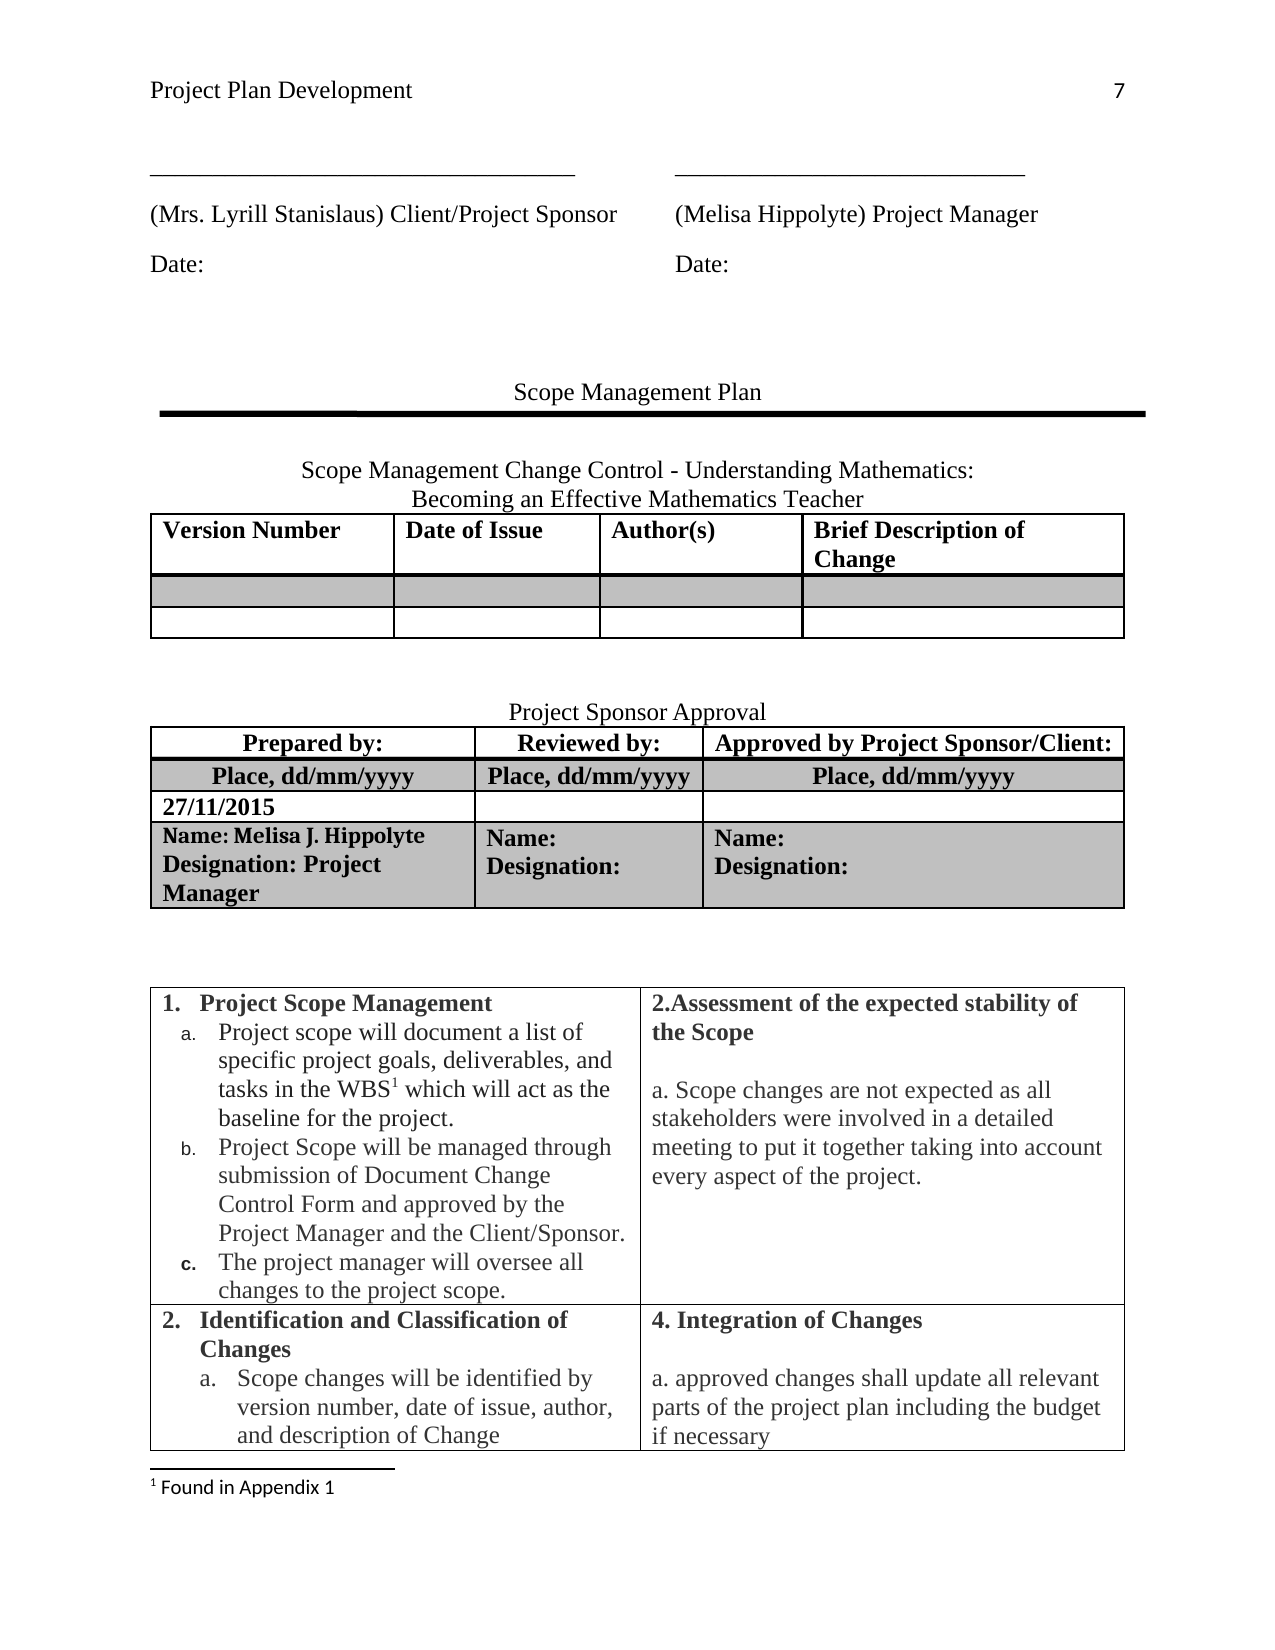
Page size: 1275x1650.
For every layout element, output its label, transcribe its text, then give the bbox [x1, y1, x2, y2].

table_header Approved by Project Sponsor/Client: [704, 728, 1123, 756]
table_header Prepared by: [152, 728, 474, 756]
text __________________________________ ____________________________ [150, 150, 1125, 179]
table_cell [395, 608, 599, 637]
table_cell [601, 577, 801, 606]
table_cell [476, 792, 702, 821]
table_header Author(s) [601, 515, 801, 572]
table_cell Name: Designation: [476, 823, 702, 907]
subtitle Project Sponsor Approval [150, 697, 1125, 726]
table_header Project Scope Management Project scope will document a list of specific project goals, deliverables, and tasks in the WBS which will act as the baseline for the project. Project Scope will be managed through submission of Document Change Control Form and approved by the Project Manager and the Client/Sponsor. The project manager will oversee all changes to the project scope. [151, 988, 640, 1304]
table_cell [152, 577, 393, 606]
table_cell [804, 608, 1123, 637]
table_cell 27/11/2015 [152, 792, 474, 821]
table_cell [804, 577, 1123, 606]
table_cell Place, dd/mm/yyyy [152, 761, 474, 790]
text Scope Management Change Control - Understanding Mathematics: [150, 455, 1125, 484]
table_header Brief Description of Change [804, 515, 1123, 572]
text Scope Management Plan [150, 377, 1125, 406]
table_header 2.Assessment of the expected stability of the Scope a. Scope changes are not expected as all stakeholders were involved in a detailed meeting to put it together taking into account every aspect of the project. [641, 988, 1124, 1304]
table_cell [395, 577, 599, 606]
text Date: Date: [150, 249, 1125, 278]
table_cell Place, dd/mm/yyyy [476, 761, 702, 790]
text Becoming an Effective Mathematics Teacher [150, 484, 1125, 513]
text (Mrs. Lyrill Stanislaus) Client/Project Sponsor (Melisa Hippolyte) Project Manager [150, 199, 1125, 228]
table_cell Designation: Project Manager [152, 823, 474, 907]
table_cell [152, 608, 393, 637]
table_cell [641, 1305, 1124, 1449]
table_cell [601, 608, 801, 637]
table_cell [704, 792, 1123, 821]
table_cell Place, dd/mm/yyyy [704, 761, 1123, 790]
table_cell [151, 1305, 640, 1449]
table_header Version Number [152, 515, 393, 572]
table_header Date of Issue [395, 515, 599, 572]
table_header Reviewed by: [476, 728, 702, 756]
table_cell Name: Designation: [704, 823, 1123, 907]
